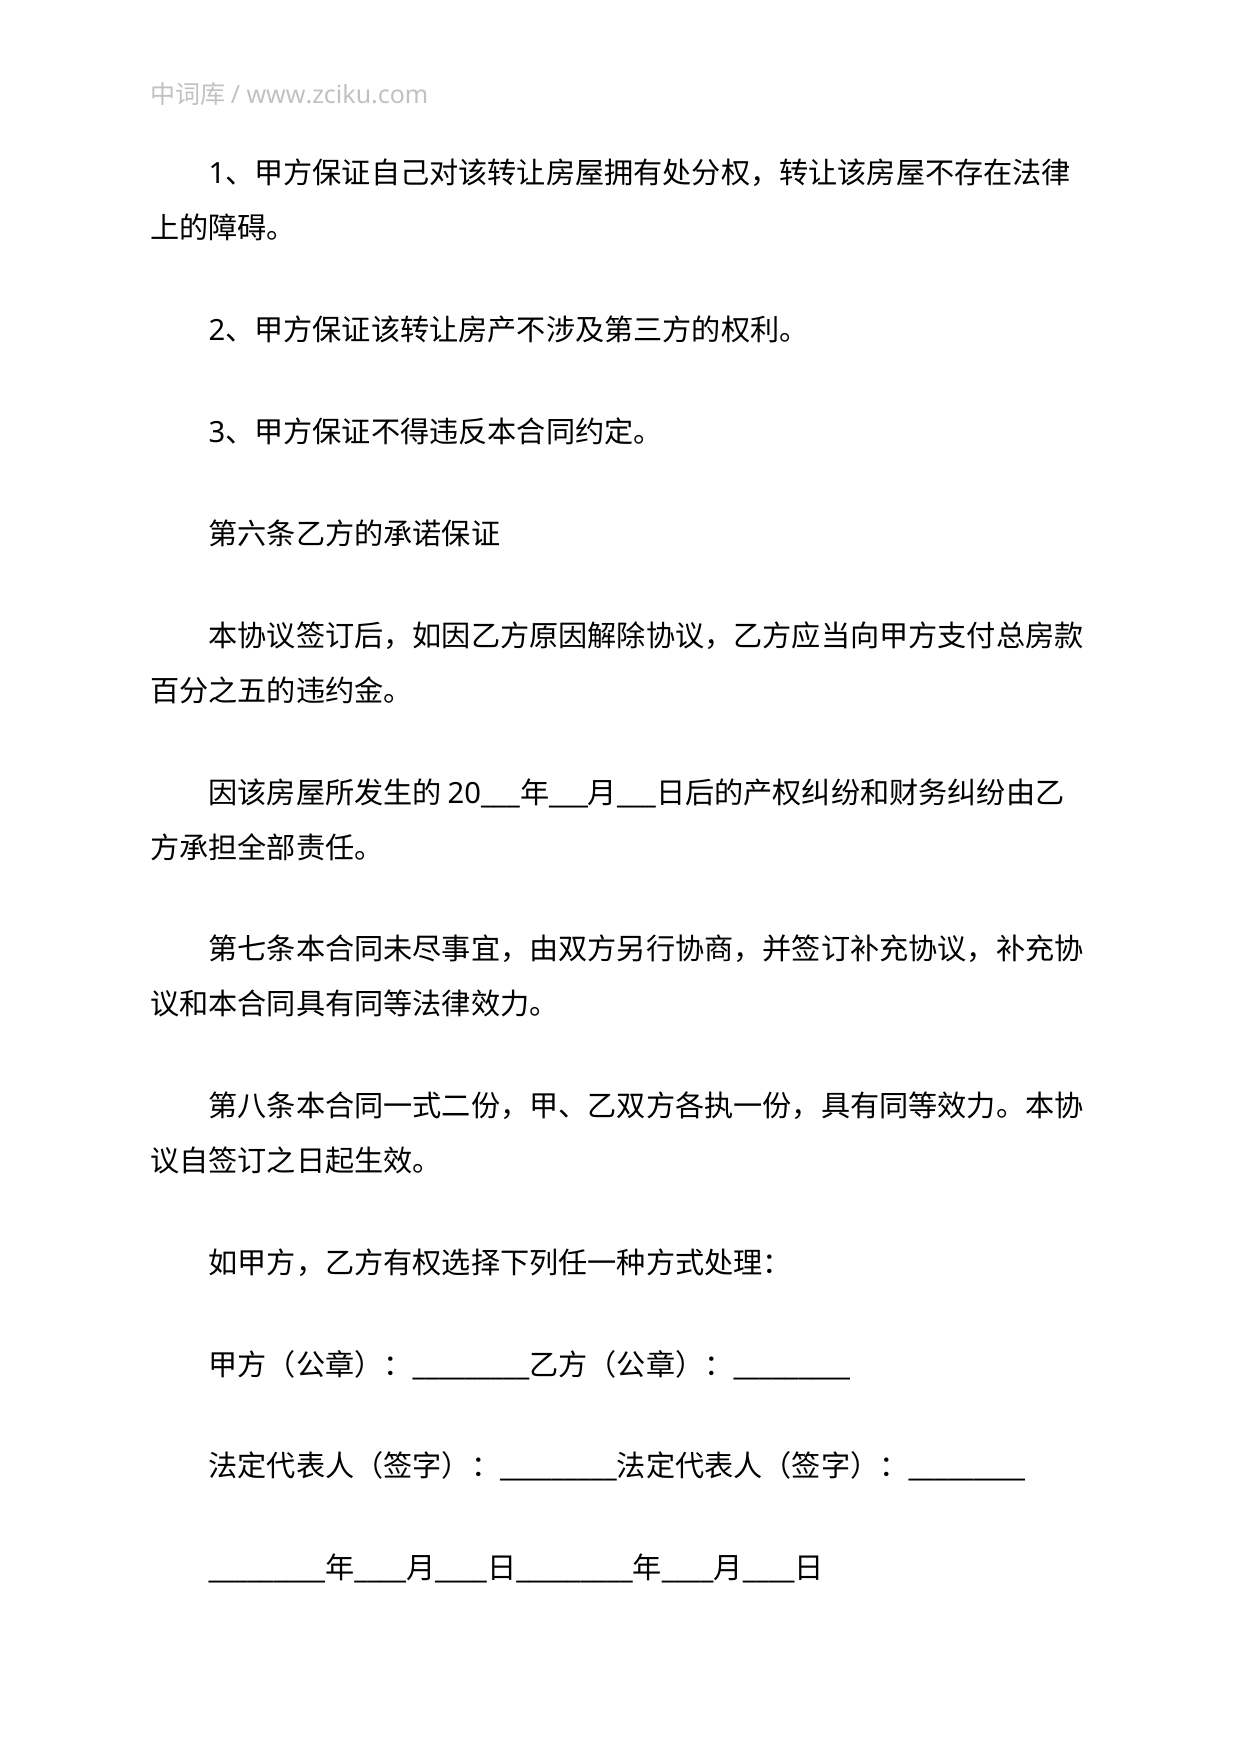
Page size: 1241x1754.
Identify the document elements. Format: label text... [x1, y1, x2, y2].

text 2、甲方保证该转让房产不涉及第三方的权利。 [150, 307, 1090, 349]
text 因该房屋所发生的20___年___月___日后的产权纠纷和财务纠纷由乙方承担全部责任。 [150, 769, 1090, 866]
text 如甲方，乙方有权选择下列任一种方式处理： [150, 1239, 1090, 1282]
text _________年____月____日_________年____月____日 [150, 1545, 1090, 1587]
text 第八条本合同一式二份，甲、乙双方各执一份，具有同等效力。本协议自签订之日起生效。 [150, 1083, 1090, 1180]
text 第七条本合同未尽事宜，由双方另行协商，并签订补充协议，补充协议和本合同具有同等法律效力。 [150, 926, 1090, 1023]
text 第六条乙方的承诺保证 [150, 511, 1090, 553]
text 1、甲方保证自己对该转让房屋拥有处分权，转让该房屋不存在法律上的障碍。 [150, 150, 1090, 247]
text 甲方（公章）：_________乙方（公章）：_________ [150, 1341, 1090, 1383]
text 本协议签订后，如因乙方原因解除协议，乙方应当向甲方支付总房款百分之五的违约金。 [150, 612, 1090, 710]
text 3、甲方保证不得违反本合同约定。 [150, 409, 1090, 451]
text 法定代表人（签字）：_________法定代表人（签字）：_________ [150, 1443, 1090, 1485]
